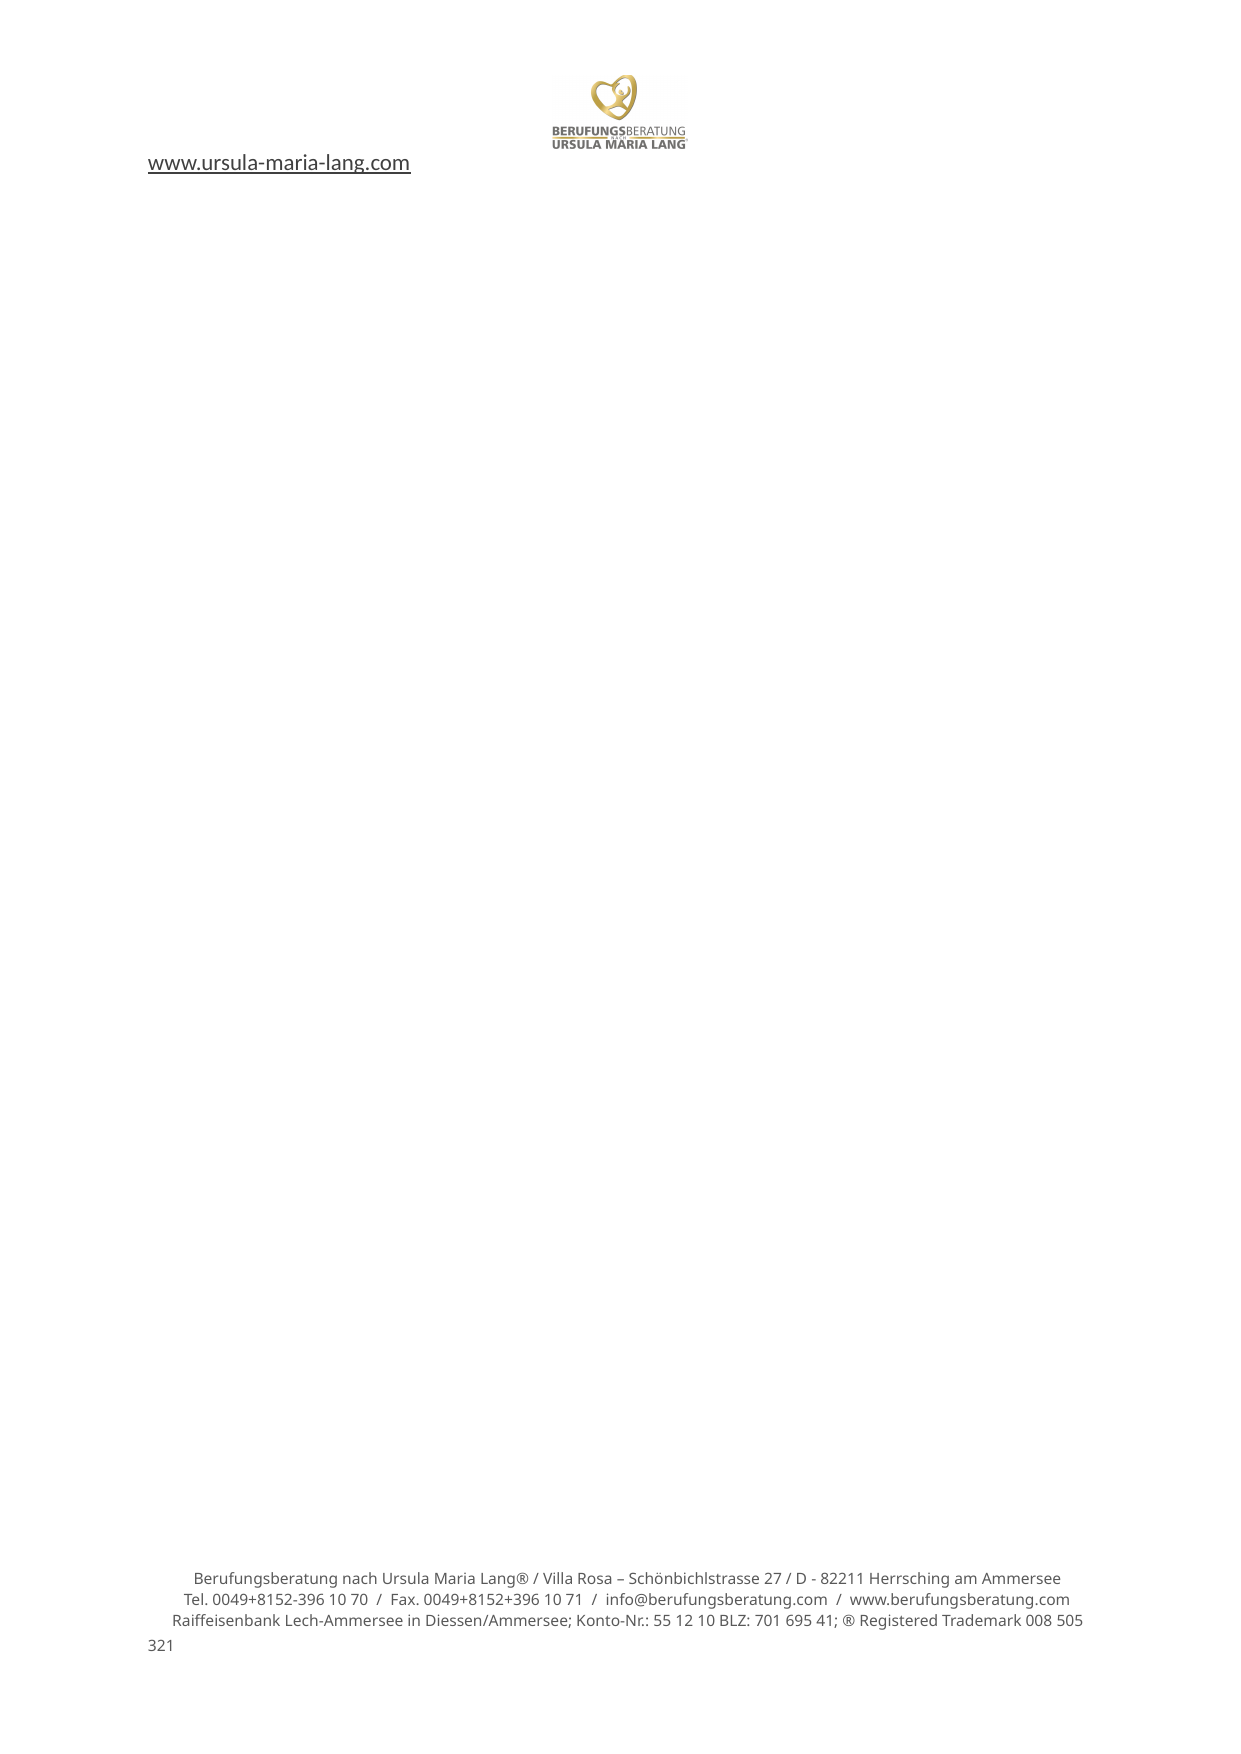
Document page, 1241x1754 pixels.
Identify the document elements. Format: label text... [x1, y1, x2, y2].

picture [552, 75, 688, 149]
text www.ursula-maria-lang.com [148, 148, 1093, 176]
